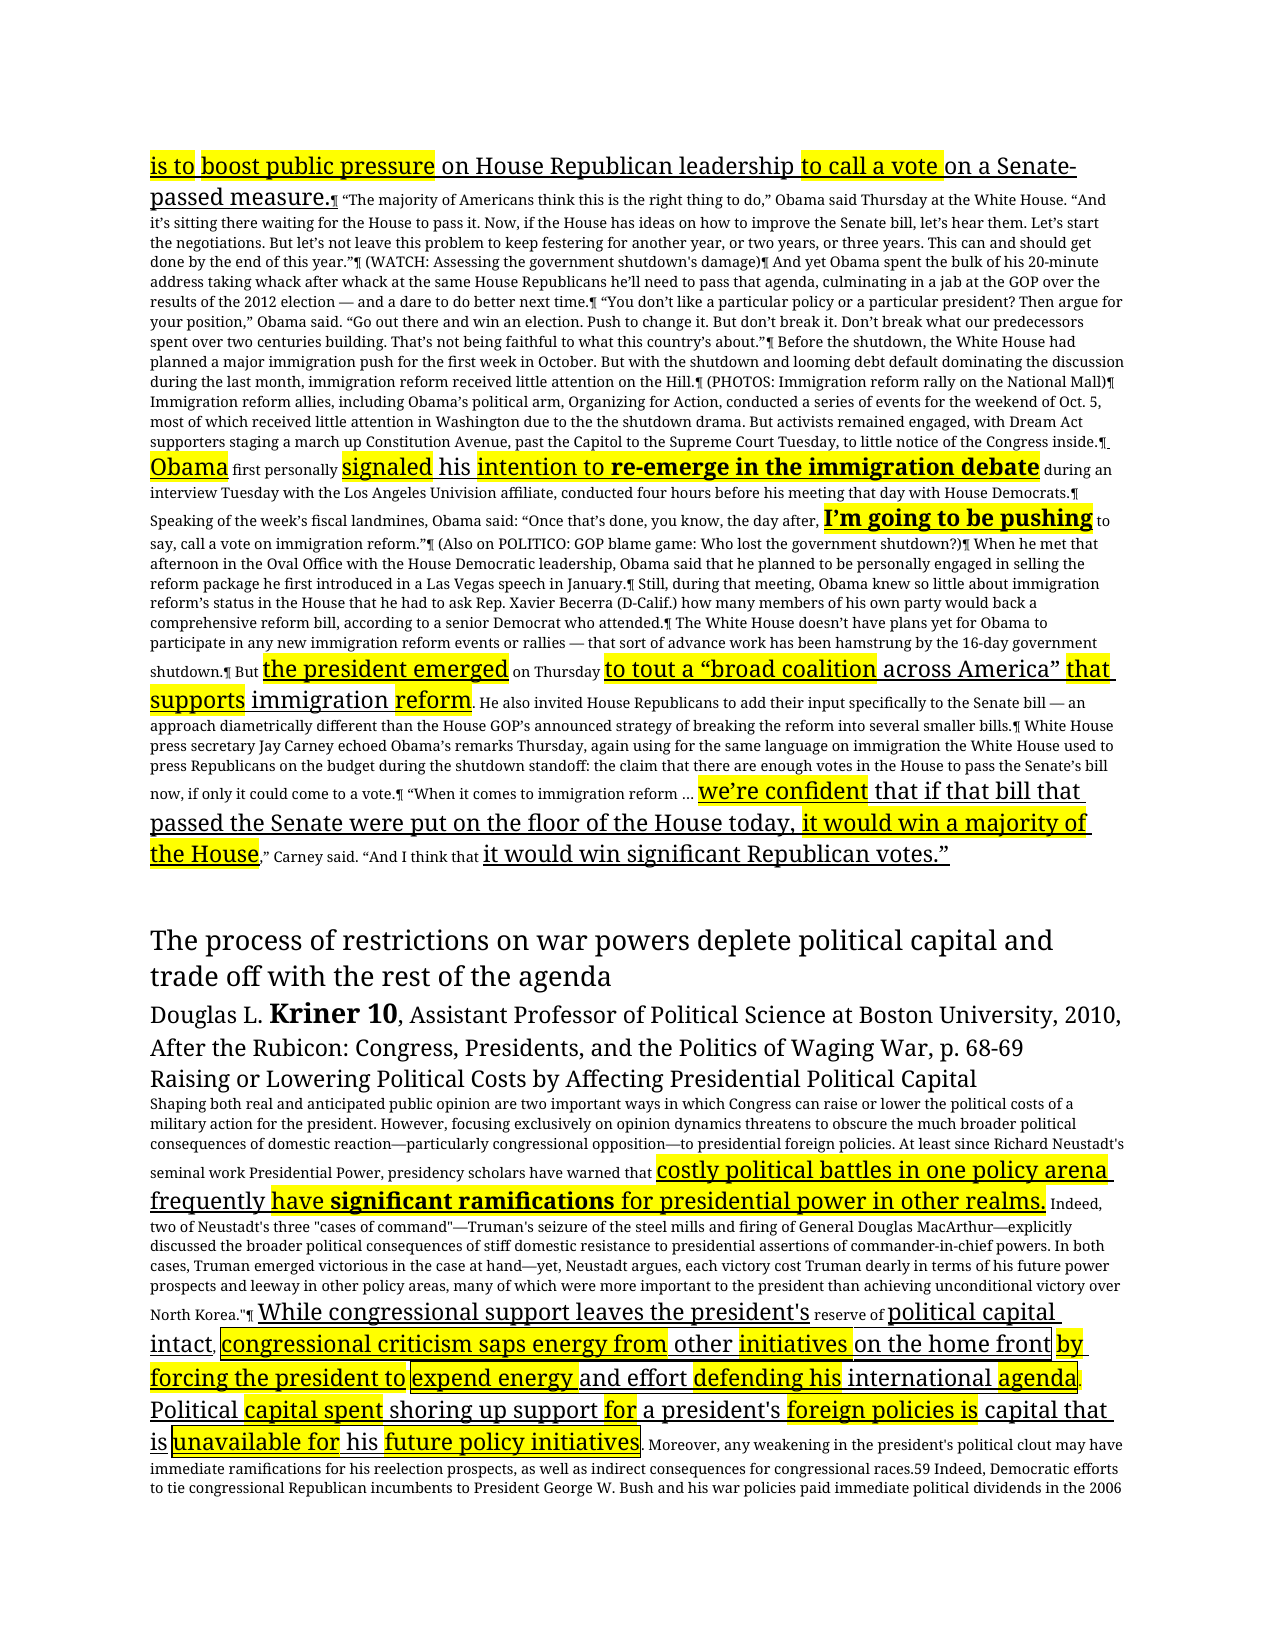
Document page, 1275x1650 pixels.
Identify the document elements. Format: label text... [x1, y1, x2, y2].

text Raising or Lowering Political Costs by Affecting Presidential Political Capital [150, 1063, 1125, 1094]
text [150, 150, 1125, 869]
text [150, 1094, 1125, 1498]
text Douglas L. Kriner 10, Assistant Professor of Political Science at Boston University, 2010, After the Rubicon: Congress, Presidents, and the Politics of Waging War, p. 68-69 [150, 995, 1125, 1063]
subtitle The process of restrictions on war powers deplete political capital and trade off with the rest of the agenda [150, 921, 1125, 995]
